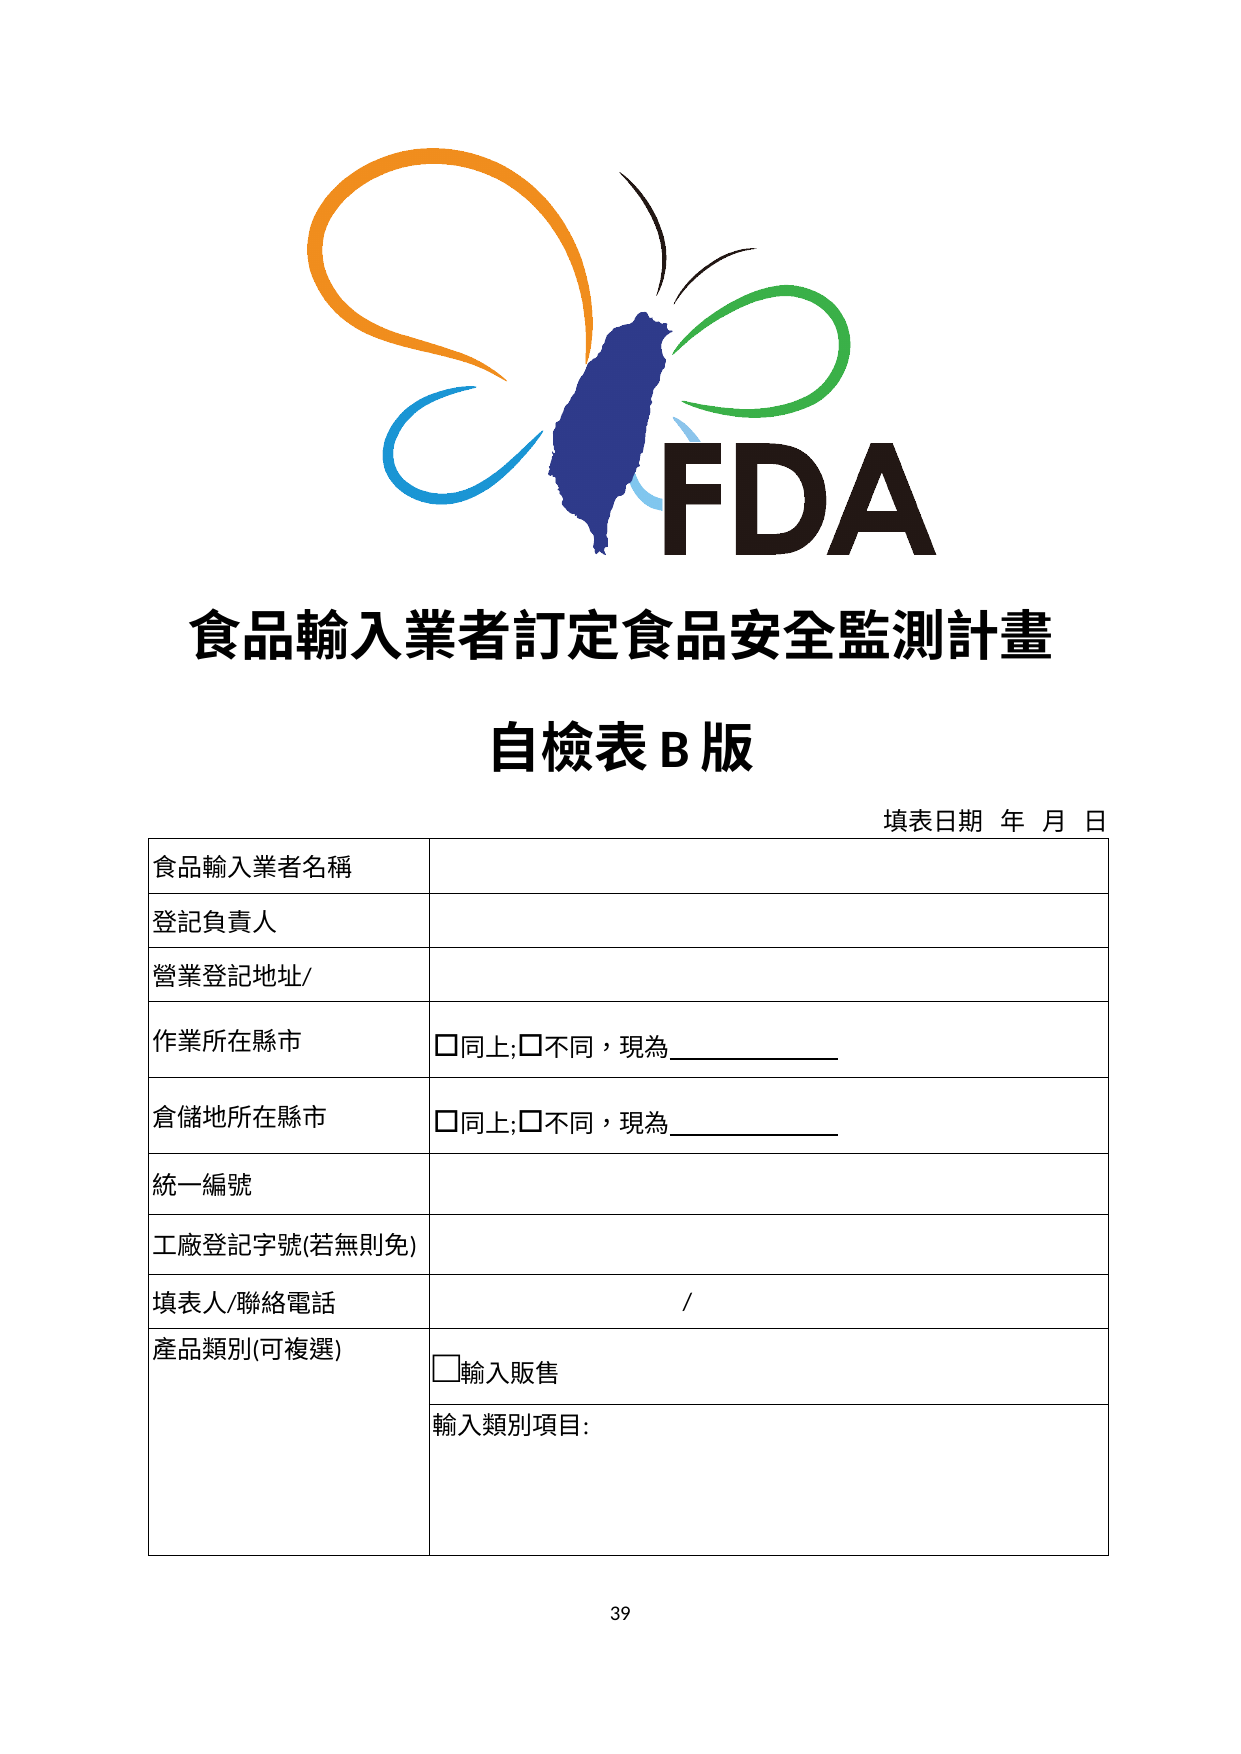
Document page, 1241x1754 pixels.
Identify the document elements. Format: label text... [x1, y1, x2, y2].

table_cell [430, 894, 1108, 947]
table_cell [430, 948, 1108, 1001]
picture [293, 141, 996, 561]
table_cell □同上;□不同，現為 [430, 1078, 1108, 1153]
table_cell 工廠登記字號(若無則免) [149, 1215, 429, 1273]
table_cell [430, 1215, 1108, 1273]
table_cell 輸入類別項目: [430, 1405, 1108, 1555]
table_cell 營業登記地址/ [149, 948, 429, 1001]
text 食品輸入業者訂定食品安全監測計畫 [75, 576, 1165, 688]
table_cell 填表人/聯絡電話 [149, 1275, 429, 1328]
text 填表日期 年 月 日 [75, 801, 1109, 838]
table_cell 統一編號 [149, 1154, 429, 1213]
table_cell 產品類別(可複選) [149, 1329, 429, 1555]
table_cell □同上;□不同，現為 [430, 1002, 1108, 1077]
table_cell 登記負責人 [149, 894, 429, 947]
table_cell 作業所在縣市 [149, 1002, 429, 1077]
table_cell 倉儲地所在縣市 [149, 1078, 429, 1153]
table_cell □輸入販售 [430, 1329, 1108, 1404]
table_cell / [430, 1275, 1108, 1328]
table_header [430, 839, 1108, 892]
text 自檢表B版 [75, 688, 1165, 801]
table_cell [430, 1154, 1108, 1213]
table_header 食品輸入業者名稱 [149, 839, 429, 892]
